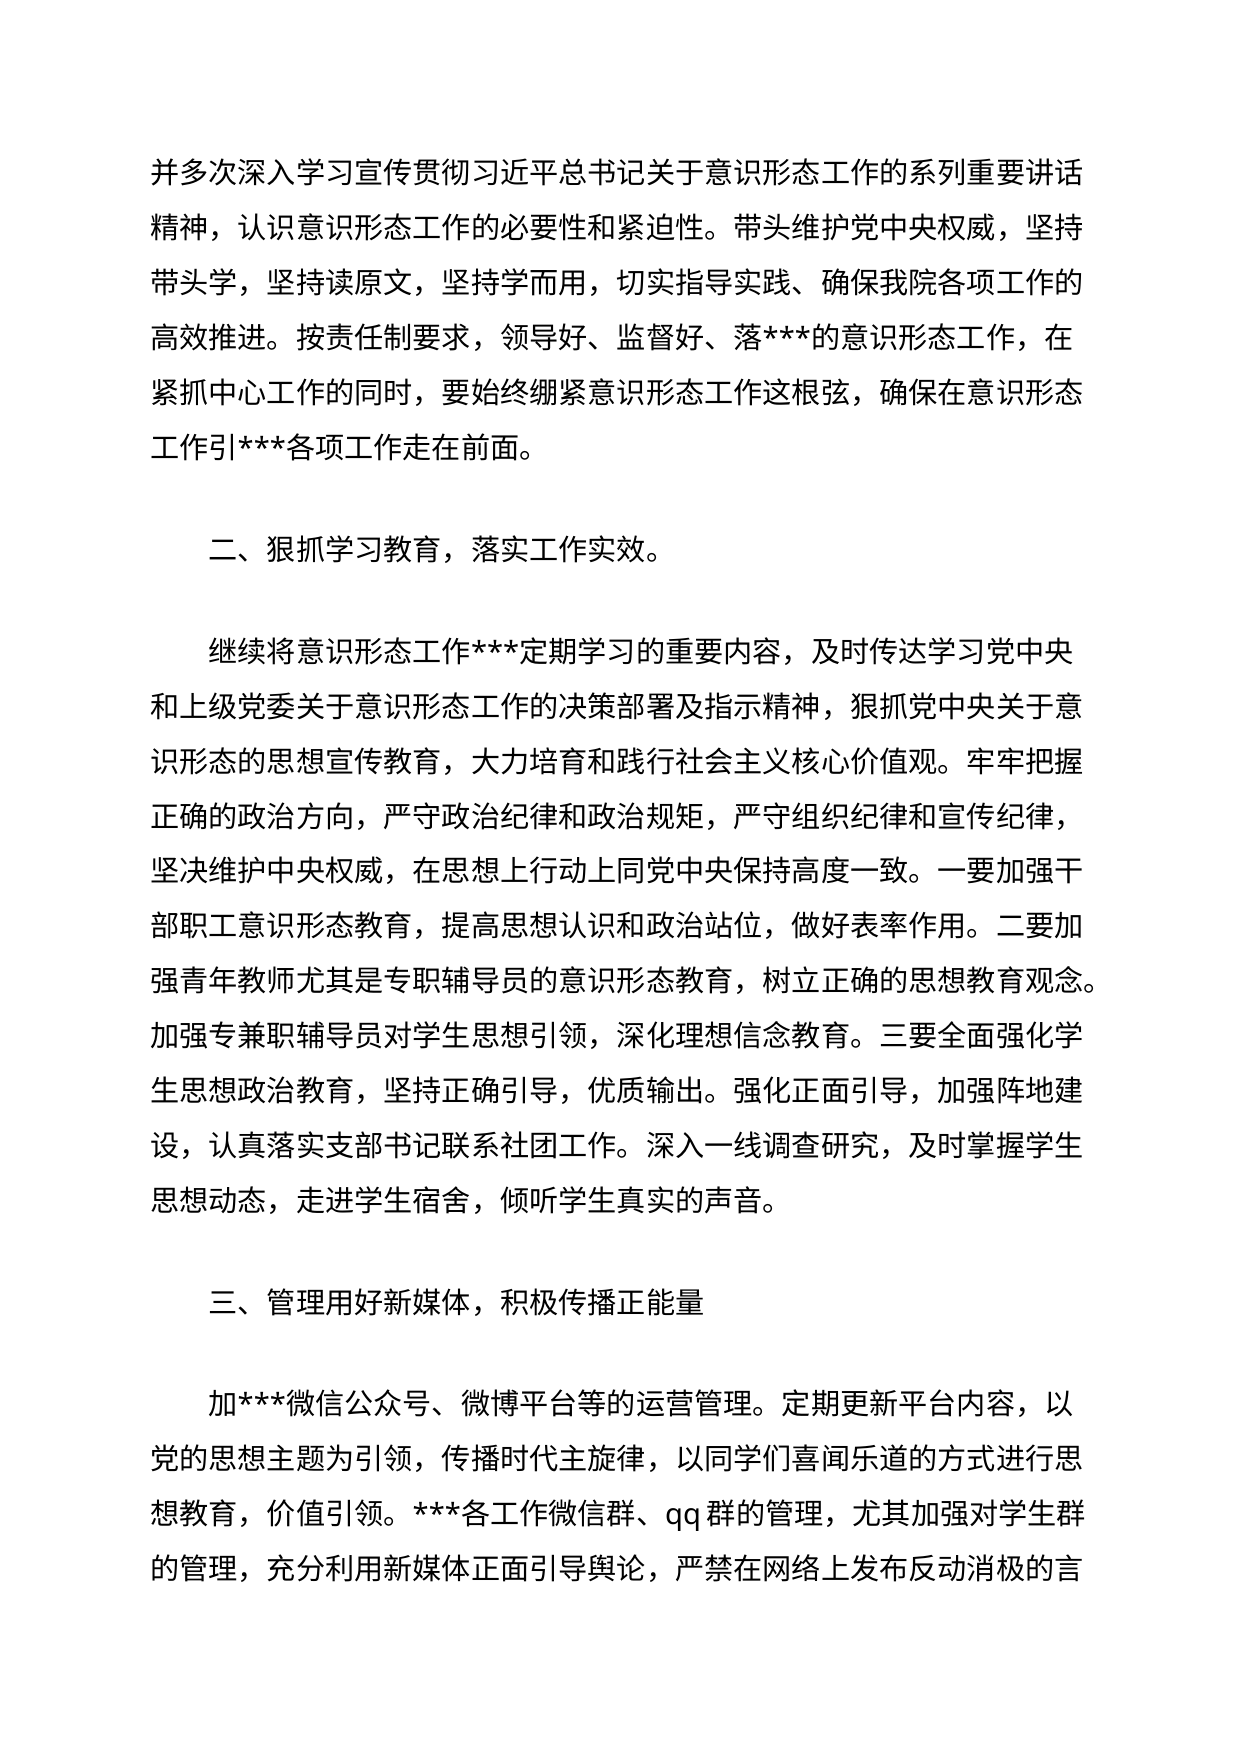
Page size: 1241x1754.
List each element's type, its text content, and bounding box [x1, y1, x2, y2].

text 三、管理用好新媒体，积极传播正能量 [150, 1279, 1090, 1321]
text 继续将意识形态工作***定期学习的重要内容，及时传达学习党中央和上级党委关于意识形态工作的决策部署及指示精神，狠抓党中央关于意识形态的思想宣传教育，大力培育和践行社会主义核心价值观。牢牢把握正确的政治方向，严守政治纪律和政治规矩，严守组织纪律和宣传纪律，坚决维护中央权威，在思想上行动上同党中央保持高度一致。一要加强干部职工意识形态教育，提高思想认识和政治站位，做好表率作用。二要加强青年教师尤其是专职辅导员的意识形态教育，树立正确的思想教育观念。加强专兼职辅导员对学生思想引领，深化理想信念教育。三要全面强化学生思想政治教育，坚持正确引导，优质输出。强化正面引导，加强阵地建设，认真落实支部书记联系社团工作。深入一线调查研究，及时掌握学生思想动态，走进学生宿舍，倾听学生真实的声音。 [150, 628, 1090, 1220]
text 二、狠抓学习教育，落实工作实效。 [150, 527, 1090, 569]
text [150, 150, 1090, 467]
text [150, 1381, 1090, 1588]
